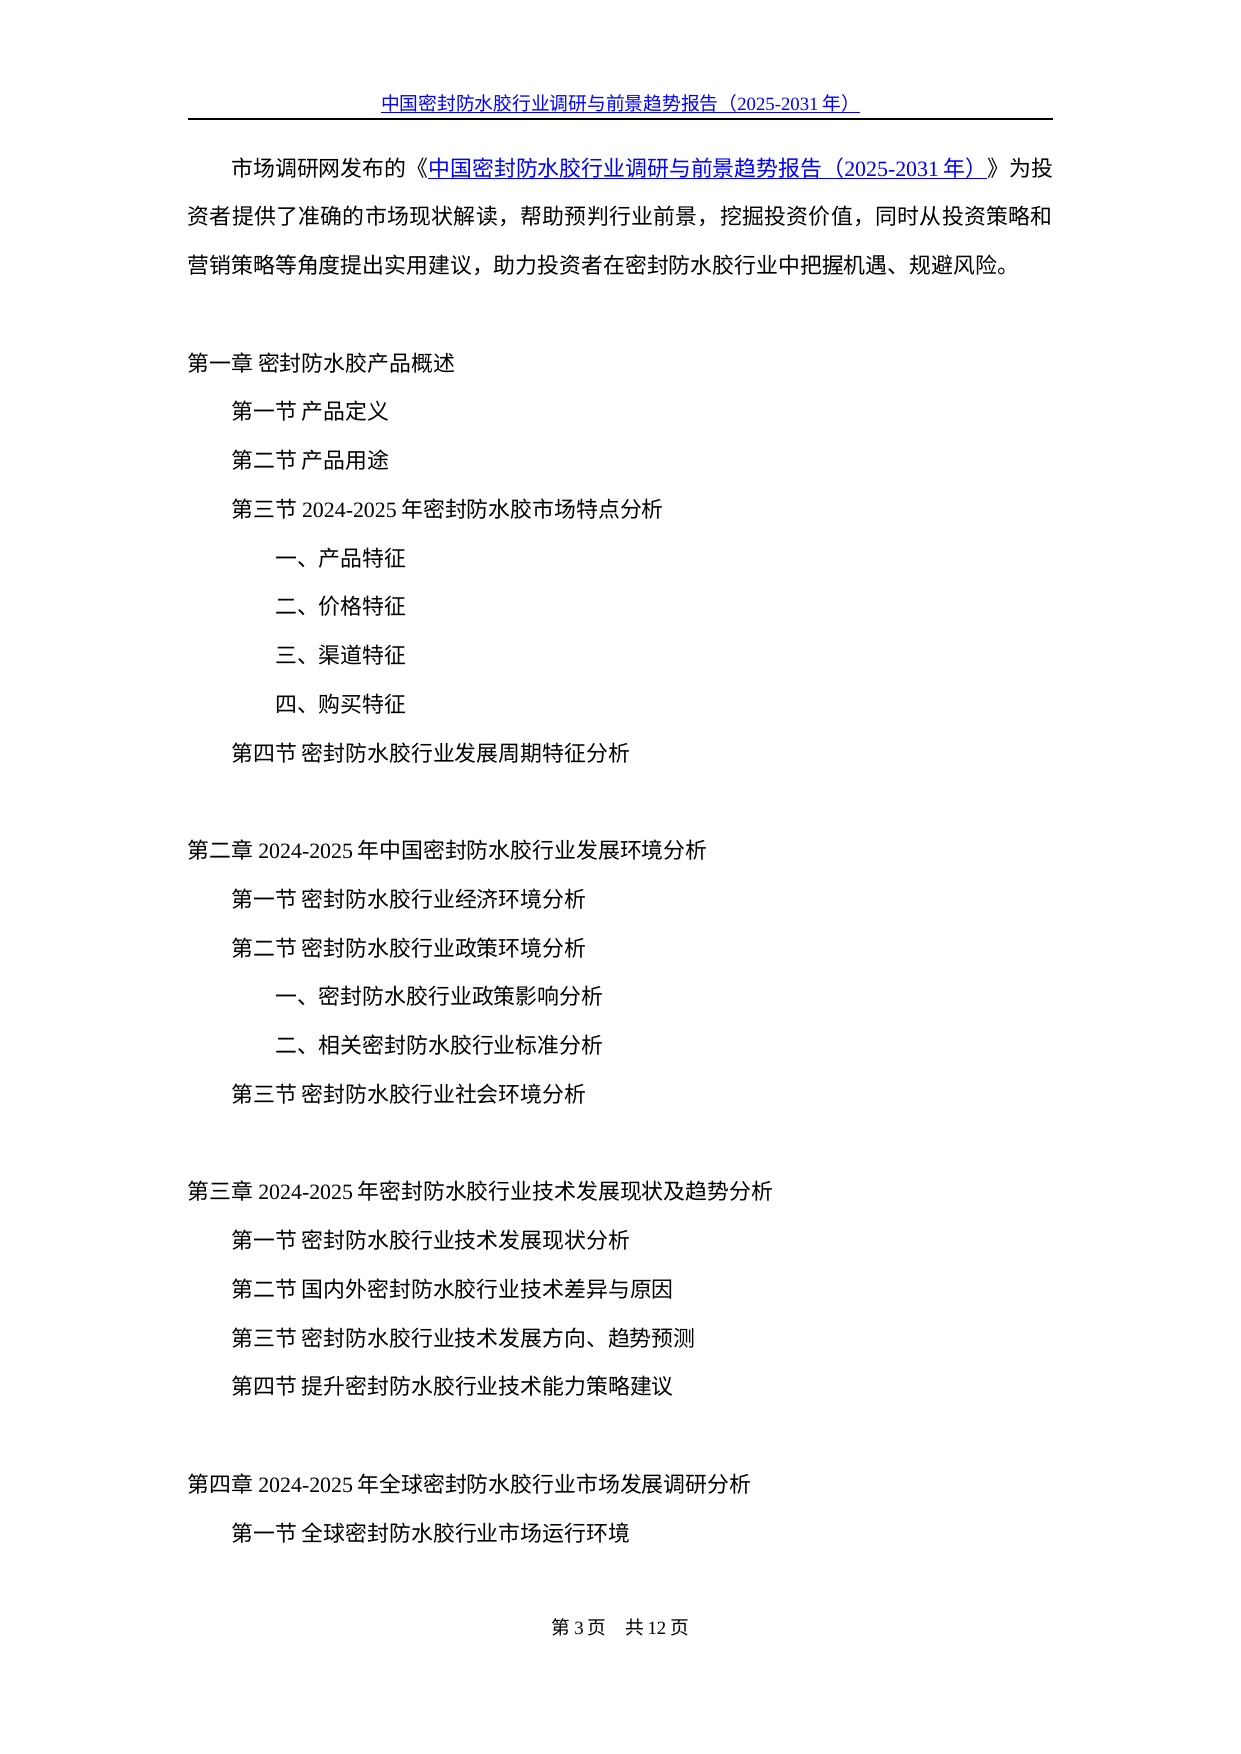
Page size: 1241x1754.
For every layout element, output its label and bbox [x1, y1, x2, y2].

text [187, 150, 1053, 1548]
